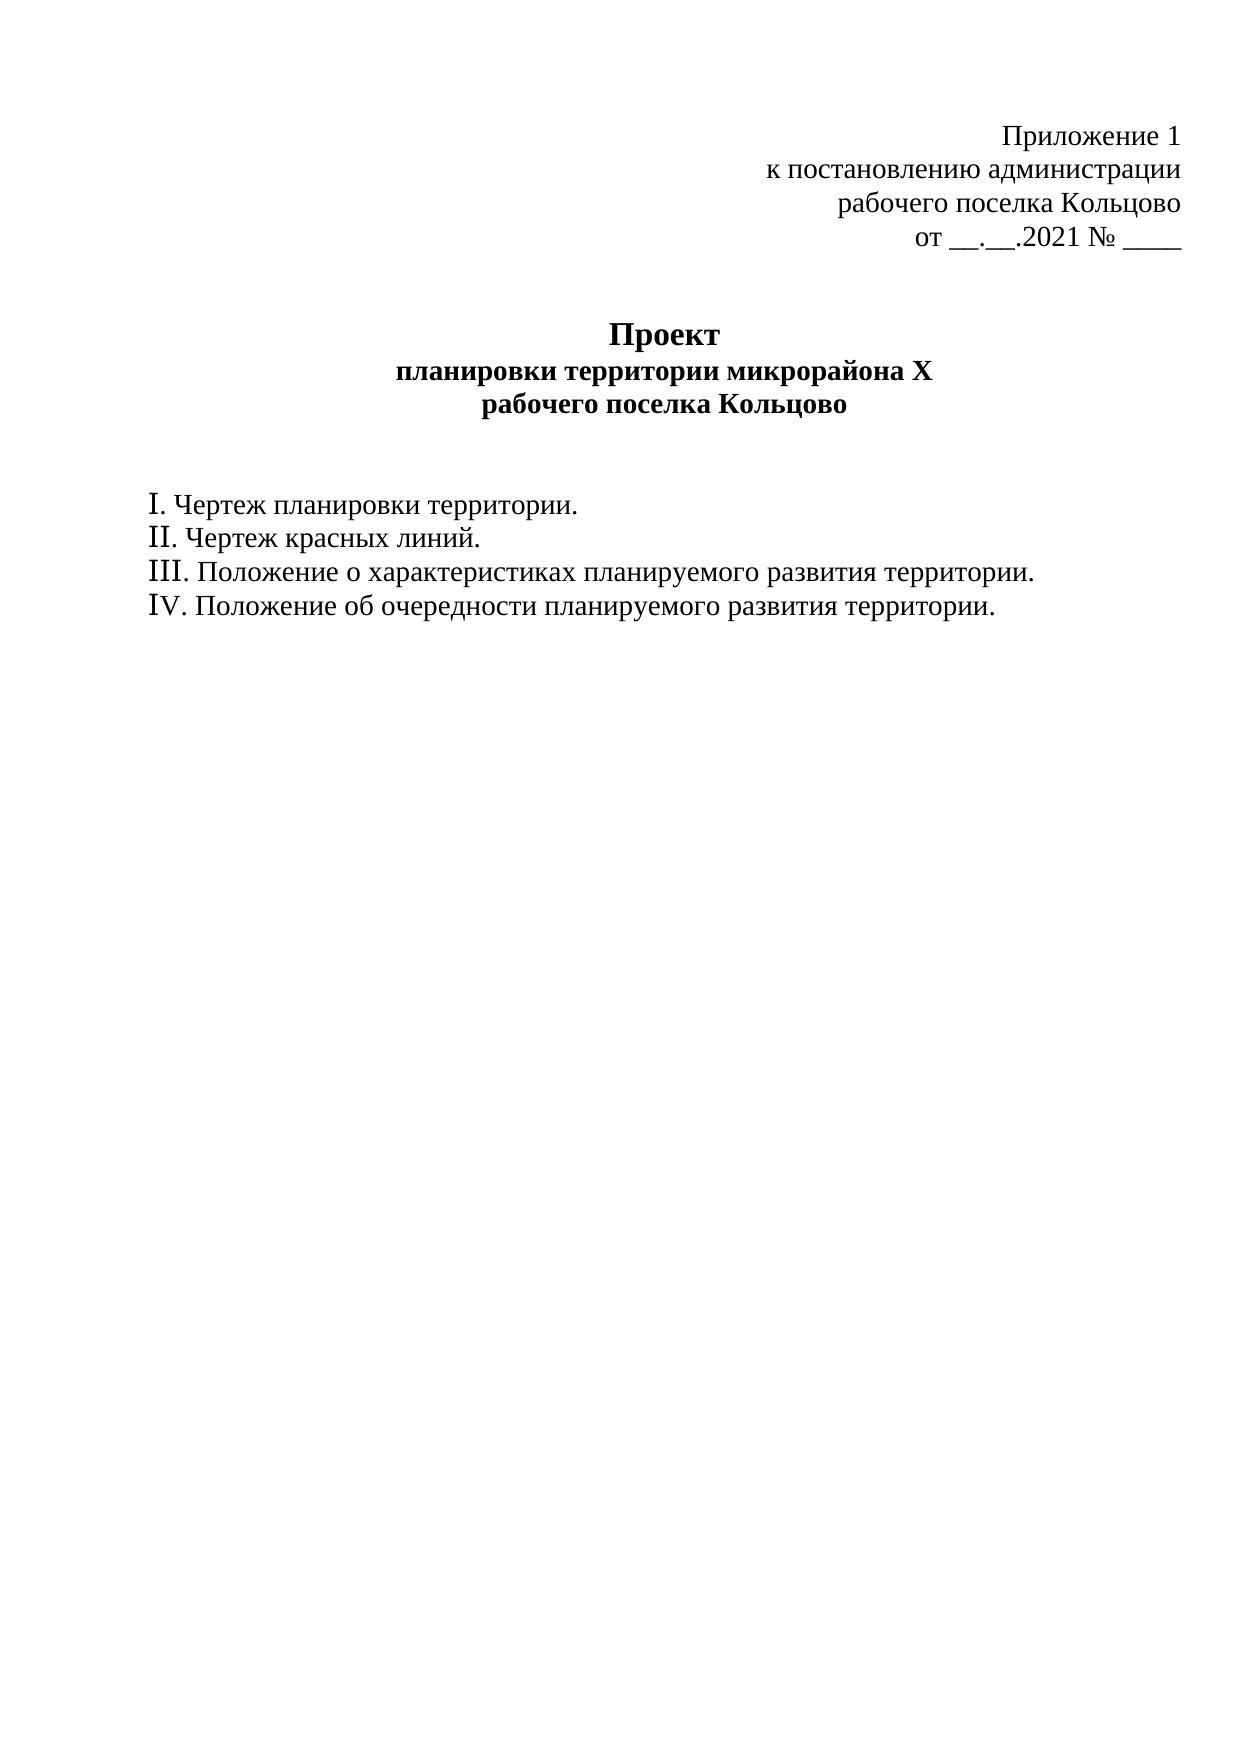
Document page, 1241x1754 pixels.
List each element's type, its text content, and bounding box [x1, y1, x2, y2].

text рабочего поселка Кольцово [148, 386, 1181, 420]
text ⅠV. Положение об очередности планируемого развития территории. [148, 588, 1181, 621]
text ⅠⅠ. Чертеж красных линий. [148, 521, 1181, 554]
text планировки территории микрорайона Х [148, 353, 1181, 386]
text рабочего поселка Кольцово [673, 185, 1181, 219]
text ⅠⅠⅠ. Положение о характеристиках планируемого развития территории. [148, 554, 1181, 588]
text от __.__.2021 № ____ [673, 219, 1181, 252]
text Ⅰ. Чертеж планировки территории. [148, 487, 1181, 521]
text Приложение 1 [148, 118, 1181, 152]
text Проект [148, 314, 1181, 353]
text к постановлению администрации [673, 152, 1181, 185]
